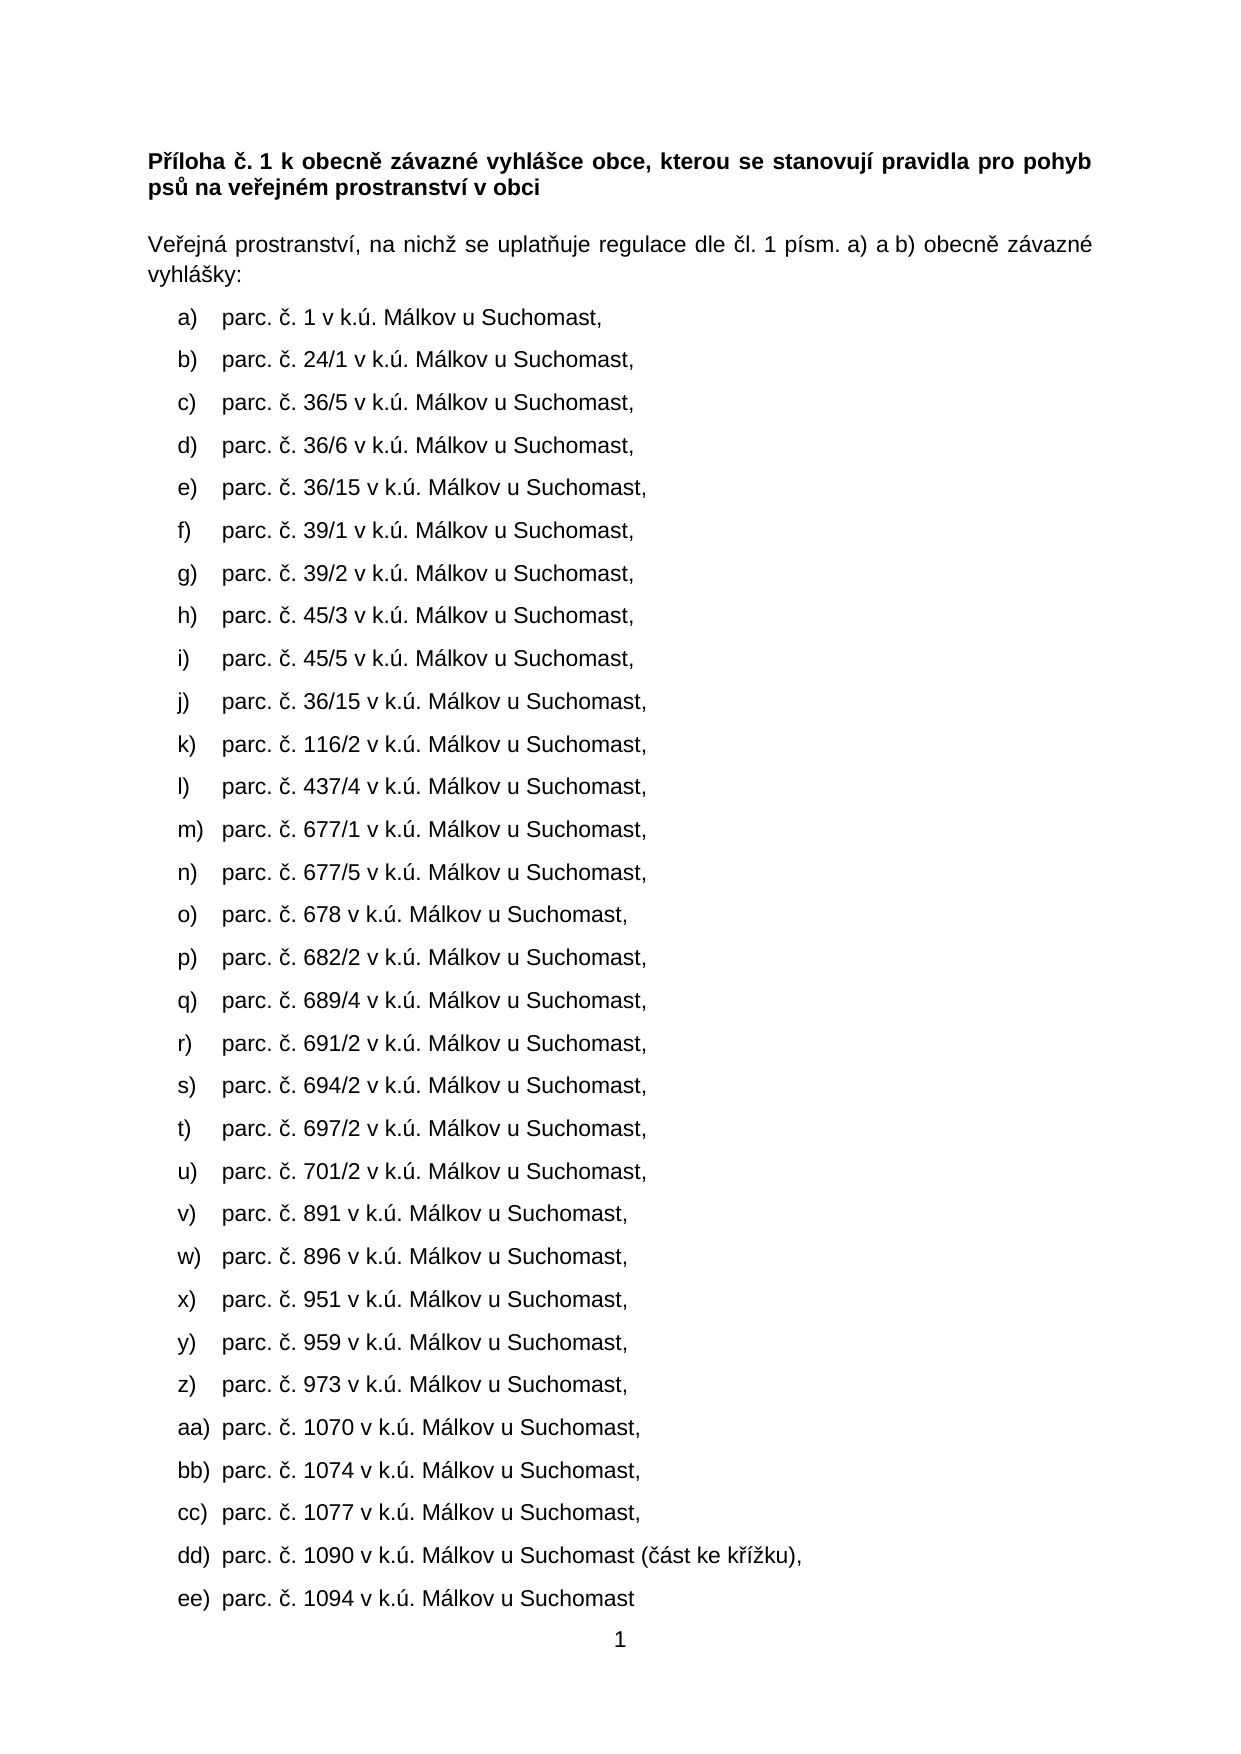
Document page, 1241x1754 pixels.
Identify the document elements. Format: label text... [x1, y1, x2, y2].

list parc. č. 116/2 v k.ú. Málkov u Suchomast, [177, 731, 1092, 757]
list parc. č. 973 v k.ú. Málkov u Suchomast, [177, 1371, 1092, 1398]
list parc. č. 891 v k.ú. Málkov u Suchomast, [177, 1200, 1092, 1227]
list parc. č. 36/5 v k.ú. Málkov u Suchomast, [177, 389, 1092, 415]
list parc. č. 689/4 v k.ú. Málkov u Suchomast, [177, 987, 1092, 1013]
list parc. č. 39/1 v k.ú. Málkov u Suchomast, [177, 517, 1092, 543]
list parc. č. 45/5 v k.ú. Málkov u Suchomast, [177, 645, 1092, 672]
list parc. č. 1074 v k.ú. Málkov u Suchomast, [177, 1457, 1092, 1483]
text Veřejná prostranství, na nichž se uplatňuje regulace dle čl. 1 písm. a) a b) obecně závazné vyhlášky: [148, 231, 1092, 287]
list parc. č. 682/2 v k.ú. Málkov u Suchomast, [177, 944, 1092, 971]
list parc. č. 896 v k.ú. Málkov u Suchomast, [177, 1243, 1092, 1269]
list parc. č. 701/2 v k.ú. Málkov u Suchomast, [177, 1158, 1092, 1184]
list parc. č. 1094 v k.ú. Málkov u Suchomast [177, 1585, 1092, 1611]
list parc. č. 1077 v k.ú. Málkov u Suchomast, [177, 1499, 1092, 1526]
list parc. č. 959 v k.ú. Málkov u Suchomast, [177, 1328, 1092, 1355]
list parc. č. 951 v k.ú. Málkov u Suchomast, [177, 1286, 1092, 1312]
list parc. č. 677/5 v k.ú. Málkov u Suchomast, [177, 859, 1092, 885]
list parc. č. 24/1 v k.ú. Málkov u Suchomast, [177, 346, 1092, 373]
text Příloha č. 1 k obecně závazné vyhlášce obce, kterou se stanovují pravidla pro pohyb psů na veřejném prostranství v obci [148, 148, 1092, 200]
list parc. č. 691/2 v k.ú. Málkov u Suchomast, [177, 1029, 1092, 1056]
list parc. č. 437/4 v k.ú. Málkov u Suchomast, [177, 773, 1092, 800]
list parc. č. 694/2 v k.ú. Málkov u Suchomast, [177, 1072, 1092, 1099]
list parc. č. 677/1 v k.ú. Málkov u Suchomast, [177, 816, 1092, 842]
list parc. č. 1 v k.ú. Málkov u Suchomast, [177, 303, 1092, 330]
list parc. č. 36/15 v k.ú. Málkov u Suchomast, [177, 688, 1092, 714]
list parc. č. 678 v k.ú. Málkov u Suchomast, [177, 901, 1092, 928]
list parc. č. 1090 v k.ú. Málkov u Suchomast (část ke křížku), [177, 1542, 1092, 1568]
list parc. č. 36/6 v k.ú. Málkov u Suchomast, [177, 432, 1092, 458]
list parc. č. 1070 v k.ú. Málkov u Suchomast, [177, 1414, 1092, 1440]
list parc. č. 45/3 v k.ú. Málkov u Suchomast, [177, 602, 1092, 629]
list parc. č. 39/2 v k.ú. Málkov u Suchomast, [177, 560, 1092, 586]
list parc. č. 36/15 v k.ú. Málkov u Suchomast, [177, 474, 1092, 501]
list parc. č. 697/2 v k.ú. Málkov u Suchomast, [177, 1115, 1092, 1141]
